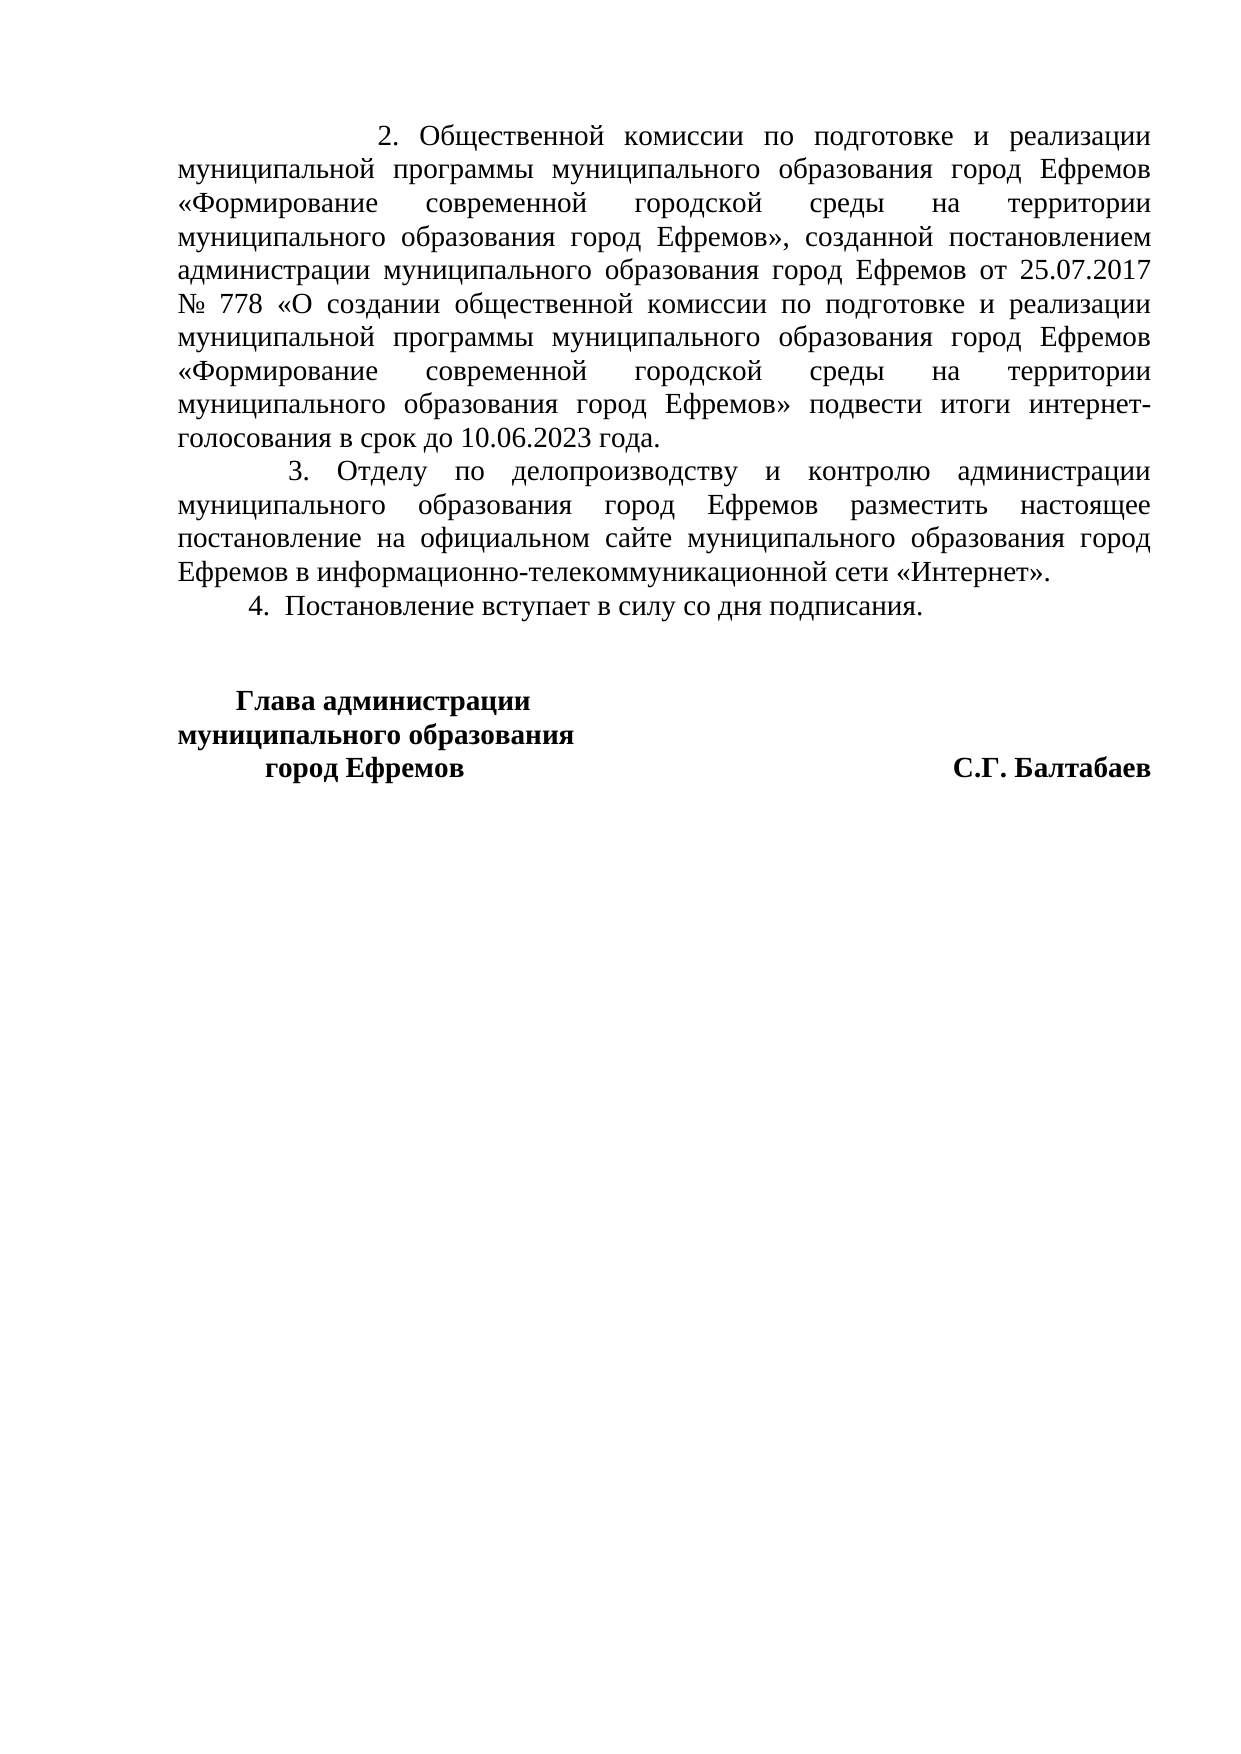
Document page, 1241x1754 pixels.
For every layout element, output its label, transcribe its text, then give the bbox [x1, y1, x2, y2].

text город Ефремов С.Г. Балтабаев [177, 751, 1152, 784]
text 4. Постановление вступает в силу со дня подписания. [177, 588, 1152, 621]
text 3. Отделу по делопроизводству и контролю администрации муниципального образования город Ефремов разместить настоящее постановление на официальном сайте муниципального образования город Ефремов в информационно-телекоммуникационной сети «Интернет». [177, 453, 1152, 588]
text 2. Общественной комиссии по подготовке и реализации муниципальной программы муниципального образования город Ефремов «Формирование современной городской среды на территории муниципального образования город Ефремов», созданной постановлением администрации муниципального образования город Ефремов от 25.07.2017 № 778 «О создании общественной комиссии по подготовке и реализации муниципальной программы муниципального образования город Ефремов «Формирование современной городской среды на территории муниципального образования город Ефремов» подвести итоги интернет-голосования в срок до 10.06.2023 года. [177, 118, 1152, 453]
text Глава администрации [177, 683, 1152, 717]
text муниципального образования [177, 717, 1152, 751]
